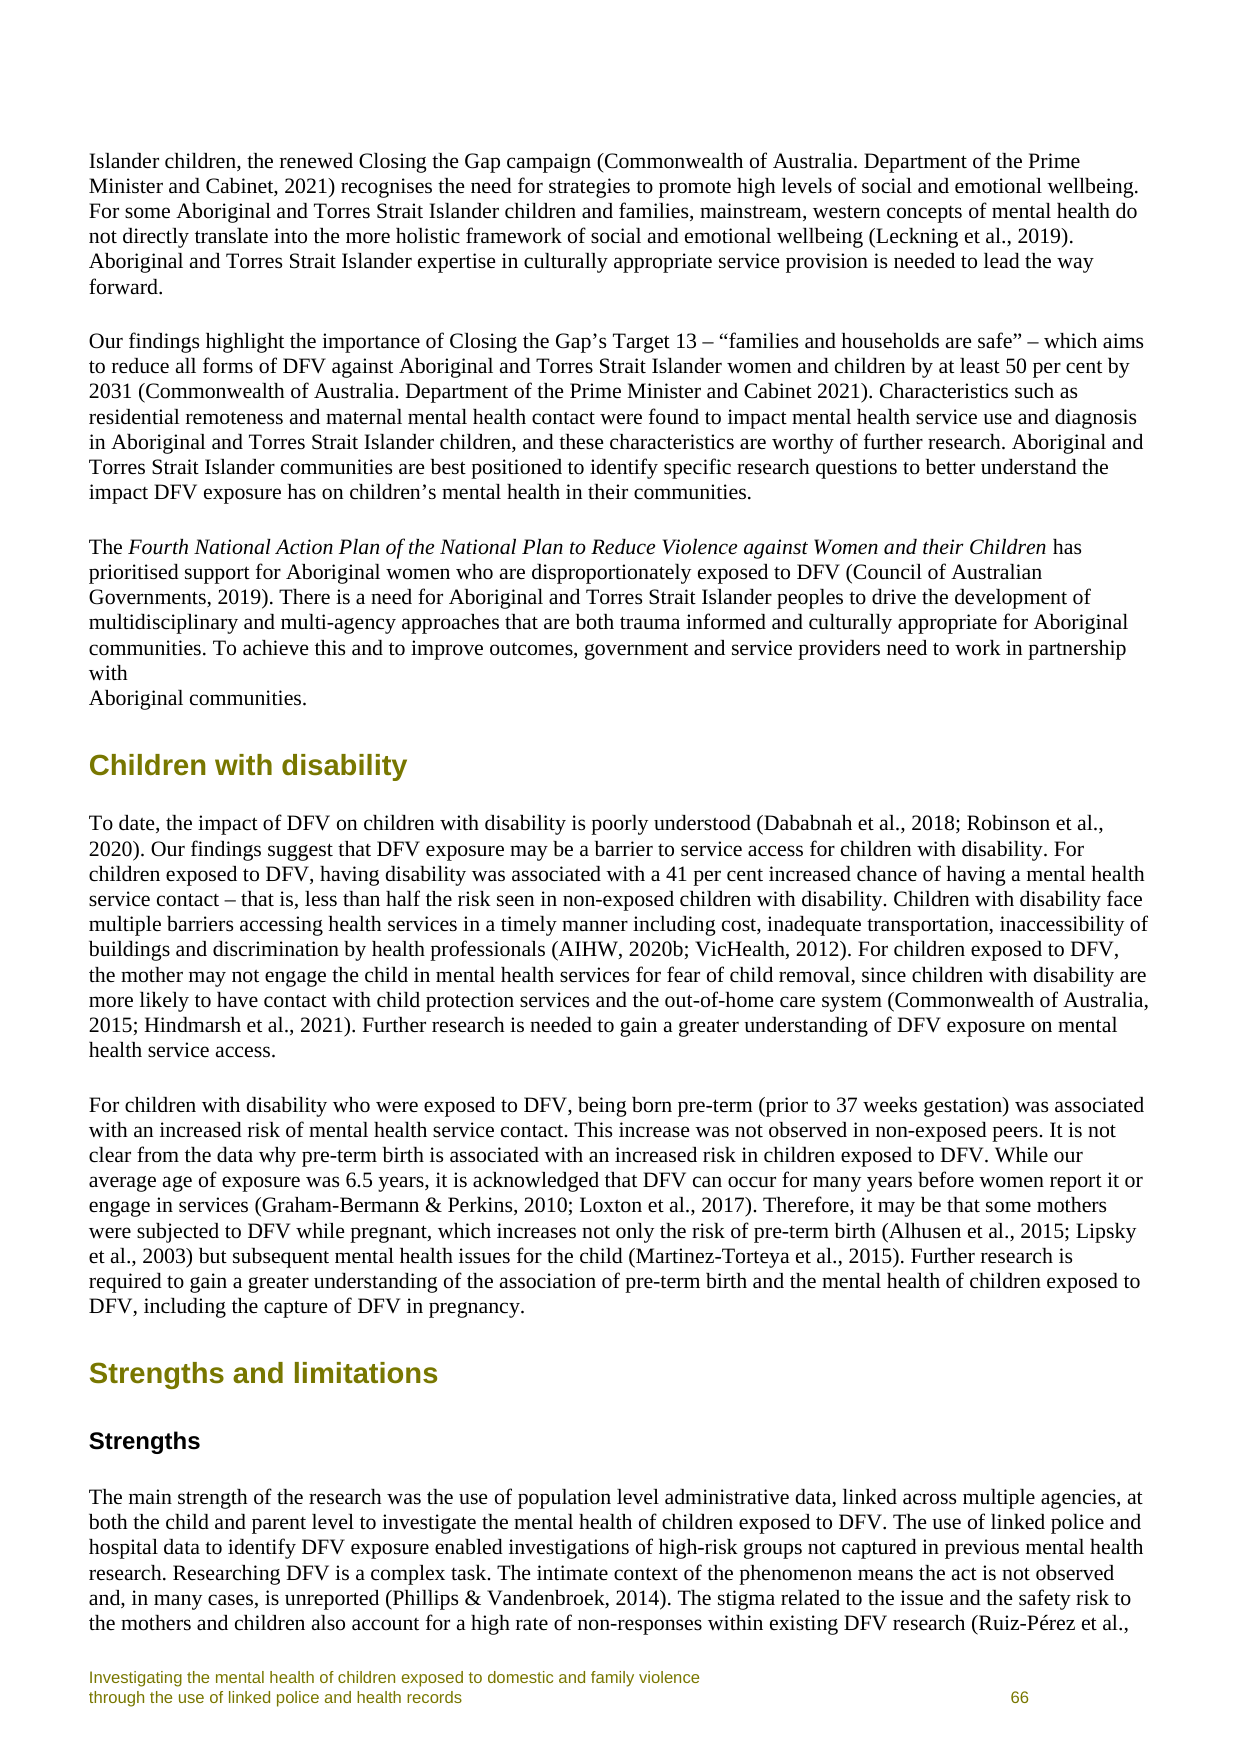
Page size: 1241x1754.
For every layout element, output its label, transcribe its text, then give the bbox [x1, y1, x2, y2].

text The Fourth National Action Plan of the National Plan to Reduce Violence against Women and their Children has prioritised support for Aboriginal women who are disproportionately exposed to DFV (Council of Australian Governments, 2019). There is a need for Aboriginal and Torres Strait Islander peoples to drive the development of multidisciplinary and multi-agency approaches that are both trauma informed and culturally appropriate for Aboriginal communities. To achieve this and to improve outcomes, government and service providers need to work in partnership with Aboriginal communities. [89, 534, 1152, 710]
text Strengths [89, 1427, 1152, 1455]
text Strengths and limitations [89, 1356, 1152, 1389]
text Children with disability [89, 748, 1152, 781]
text Our findings highlight the importance of Closing the Gap’s Target 13 – “families and households are safe” – which aims to reduce all forms of DFV against Aboriginal and Torres Strait Islander women and children by at least 50 per cent by 2031 (Commonwealth of Australia. Department of the Prime Minister and Cabinet 2021). Characteristics such as residential remoteness and maternal mental health contact were found to impact mental health service use and diagnosis in Aboriginal and Torres Strait Islander children, and these characteristics are worthy of further research. Aboriginal and Torres Strait Islander communities are best positioned to identify specific research questions to better understand the impact DFV exposure has on children’s mental health in their communities. [89, 328, 1152, 504]
text To date, the impact of DFV on children with disability is poorly understood (Dababnah et al., 2018; Robinson et al., 2020). Our findings suggest that DFV exposure may be a barrier to service access for children with disability. For children exposed to DFV, having disability was associated with a 41 per cent increased chance of having a mental health service contact – that is, less than half the risk seen in non-exposed children with disability. Children with disability face multiple barriers accessing health services in a timely manner including cost, inadequate transportation, inaccessibility of buildings and discrimination by health professionals (AIHW, 2020b; VicHealth, 2012). For children exposed to DFV, the mother may not engage the child in mental health services for fear of child removal, since children with disability are more likely to have contact with child protection services and the out-of-home care system (Commonwealth of Australia, 2015; Hindmarsh et al., 2021). Further research is needed to gain a greater understanding of DFV exposure on mental health service access. [89, 810, 1152, 1062]
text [89, 148, 1152, 299]
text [89, 1484, 1152, 1635]
text For children with disability who were exposed to DFV, being born pre-term (prior to 37 weeks gestation) was associated with an increased risk of mental health service contact. This increase was not observed in non-exposed peers. It is not clear from the data why pre-term birth is associated with an increased risk in children exposed to DFV. While our average age of exposure was 6.5 years, it is acknowledged that DFV can occur for many years before women report it or engage in services (Graham-Bermann & Perkins, 2010; Loxton et al., 2017). Therefore, it may be that some mothers were subjected to DFV while pregnant, which increases not only the risk of pre-term birth (Alhusen et al., 2015; Lipsky et al., 2003) but subsequent mental health issues for the child (Martinez-Torteya et al., 2015). Further research is required to gain a greater understanding of the association of pre-term birth and the mental health of children exposed to DFV, including the capture of DFV in pregnancy. [89, 1092, 1152, 1318]
